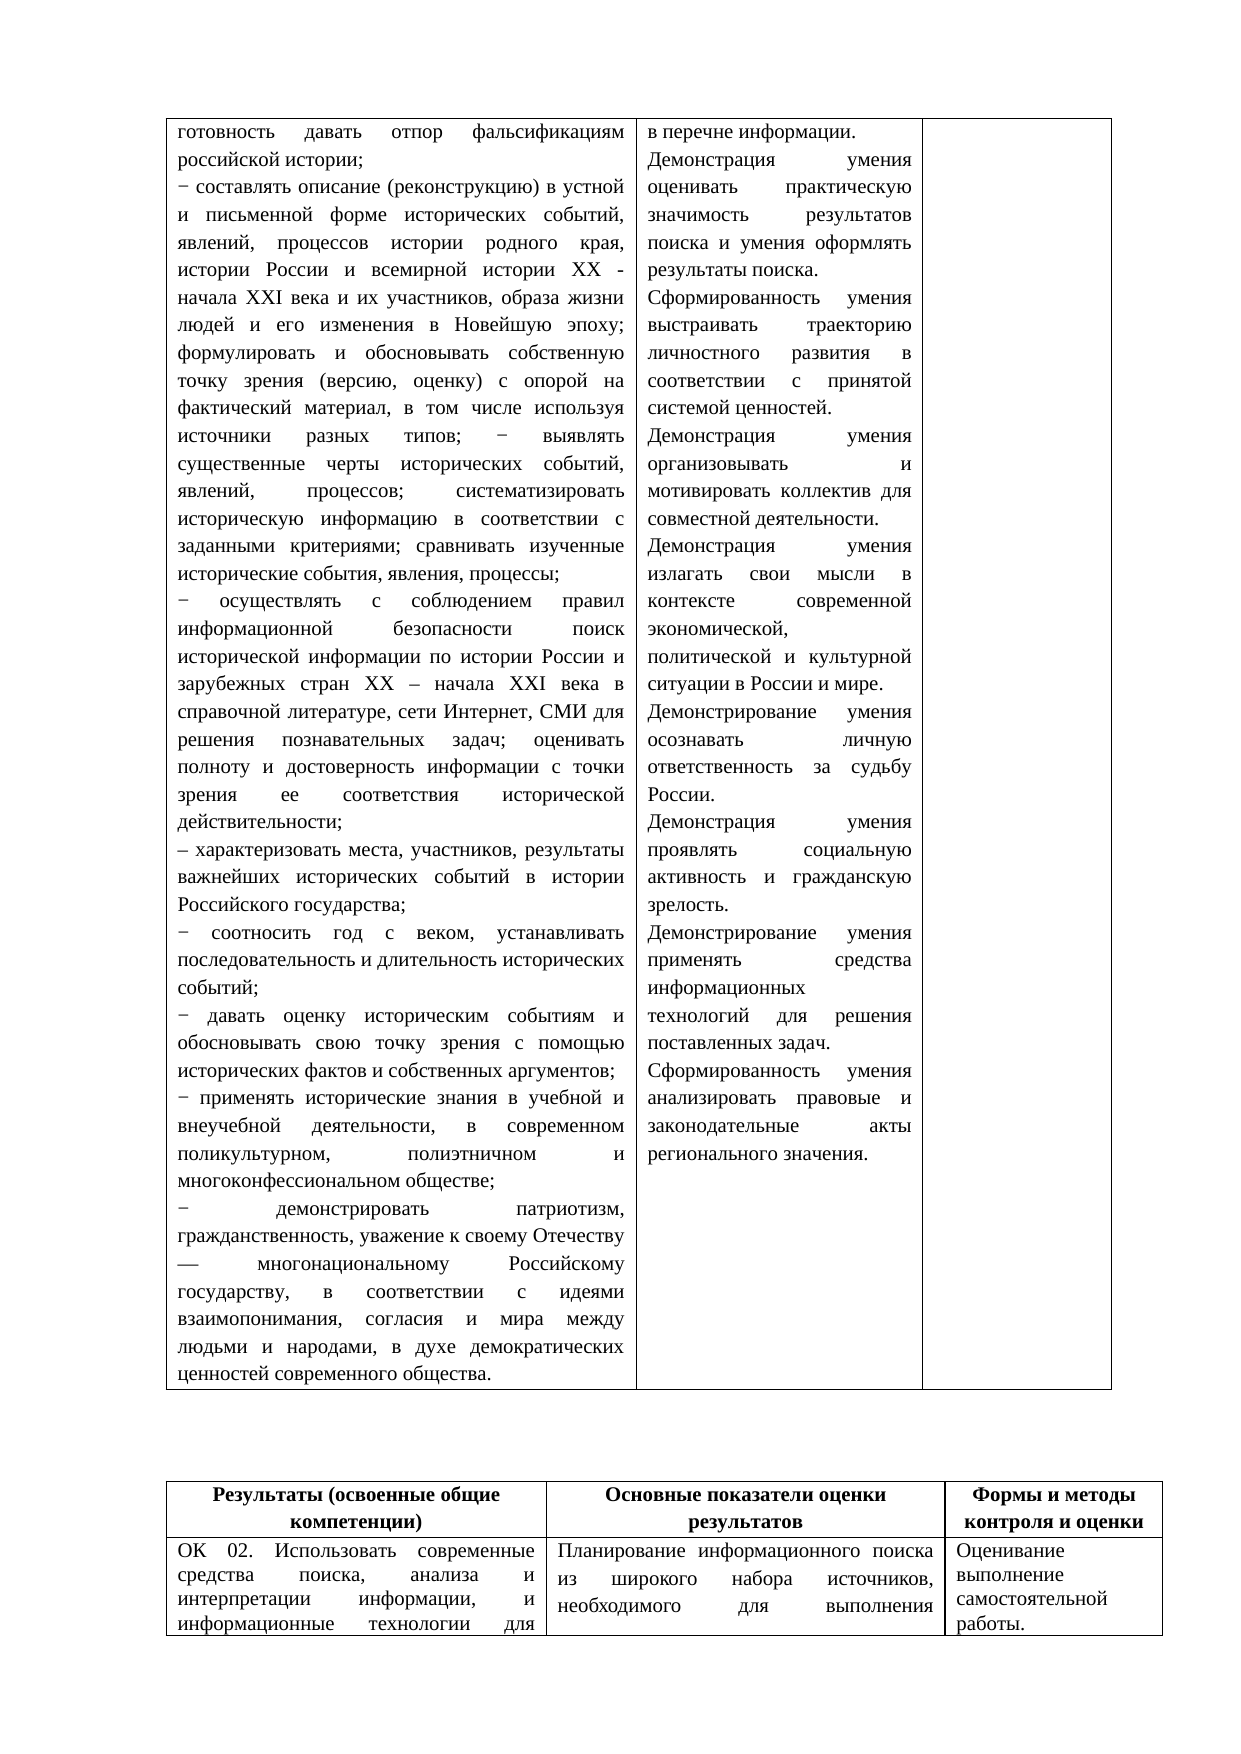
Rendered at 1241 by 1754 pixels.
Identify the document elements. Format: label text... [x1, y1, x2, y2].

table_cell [946, 1538, 1162, 1634]
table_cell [167, 119, 636, 1389]
table_header Основные показатели оценки результатов [547, 1482, 944, 1537]
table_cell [167, 1538, 546, 1634]
table_header Результаты (освоенные общие компетенции) [167, 1482, 546, 1537]
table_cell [637, 119, 922, 1389]
table_header Формы и методы контроля и оценки [946, 1482, 1162, 1537]
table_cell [547, 1538, 944, 1634]
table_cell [923, 119, 1111, 1389]
